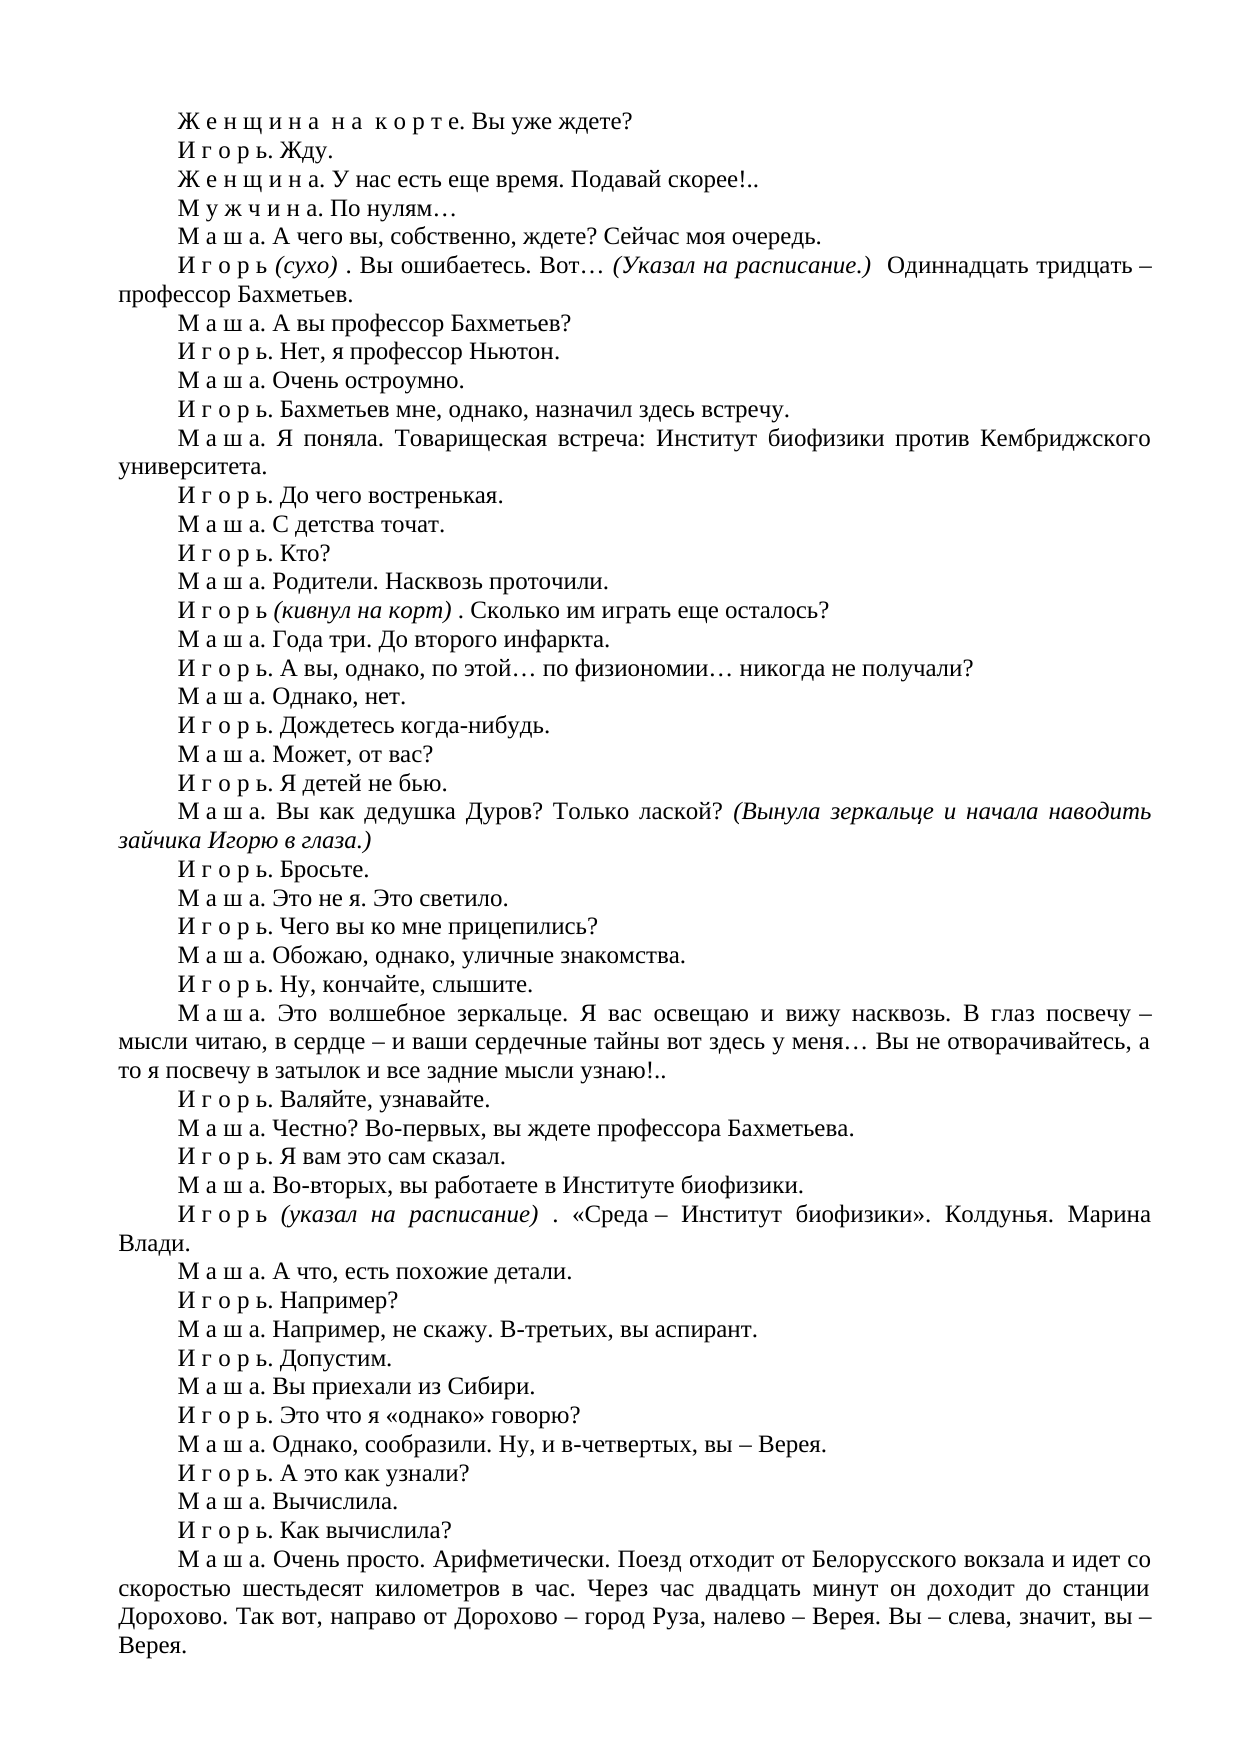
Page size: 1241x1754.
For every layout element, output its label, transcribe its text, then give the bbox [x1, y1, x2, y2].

text И г о р ь. Валяйте, узнавайте. [118, 1084, 1152, 1113]
text И г о р ь. Например? [118, 1285, 1152, 1314]
text М а ш а. Года три. До второго инфаркта. [118, 624, 1152, 653]
text М а ш а. Однако, сообразили. Ну, и в-четвертых, вы – Верея. [118, 1429, 1152, 1458]
text М а ш а. А вы профессор Бахметьев? [118, 308, 1152, 336]
text Ж е н щ и н а н а к о р т е. Вы уже ждете? [118, 106, 1152, 135]
text М а ш а. Вы приехали из Сибири. [118, 1371, 1152, 1400]
text И г о р ь. Допустим. [118, 1343, 1152, 1371]
text М а ш а. Например, не скажу. В-третьих, вы аспирант. [118, 1314, 1152, 1343]
text И г о р ь. А вы, однако, по этой… по физиономии… никогда не получали? [118, 653, 1152, 681]
text М а ш а. Это волшебное зеркальце. Я вас освещаю и вижу насквозь. В глаз посвечу – мысли читаю, в сердце – и ваши сердечные тайны вот здесь у меня… Вы не отворачивайтесь, а то я посвечу в затылок и все задние мысли узнаю!.. [118, 998, 1152, 1084]
text И г о р ь. Я вам это сам сказал. [118, 1141, 1152, 1170]
text М а ш а. Очень остроумно. [118, 365, 1152, 394]
text М а ш а. А чего вы, собственно, ждете? Сейчас моя очередь. [118, 221, 1152, 250]
text М а ш а. Честно? Во-первых, вы ждете профессора Бахметьева. [118, 1113, 1152, 1141]
text И г о р ь. Как вычислила? [118, 1515, 1152, 1544]
text И г о р ь. Жду. [118, 135, 1152, 164]
text И г о р ь. Чего вы ко мне прицепились? [118, 911, 1152, 940]
text М а ш а. Обожаю, однако, уличные знакомства. [118, 940, 1152, 969]
text М а ш а. С детства точат. [118, 509, 1152, 538]
text М у ж ч и н а. По нулям… [118, 193, 1152, 221]
text М а ш а. А что, есть похожие детали. [118, 1256, 1152, 1285]
text И г о р ь. Кто? [118, 538, 1152, 566]
text М а ш а. Может, от вас? [118, 739, 1152, 768]
text М а ш а. Однако, нет. [118, 681, 1152, 710]
text И г о р ь. Это что я «однако» говорю? [118, 1400, 1152, 1429]
text И г о р ь. Я детей не бью. [118, 768, 1152, 796]
text И г о р ь. До чего востренькая. [118, 480, 1152, 509]
text И г о р ь (указал на расписание) . «Среда – Институт биофизики». Колдунья. Марина Влади. [118, 1199, 1152, 1256]
text М а ш а. Очень просто. Арифметически. Поезд отходит от Белорусского вокзала и идет со скоростью шестьдесят километров в час. Через час двадцать минут он доходит до станции Дорохово. Так вот, направо от Дорохово – город Руза, налево – Верея. Вы – слева, значит, вы – Верея. [118, 1544, 1152, 1659]
text И г о р ь (сухо) . Вы ошибаетесь. Вот… (Указал на расписание.) Одиннадцать тридцать – профессор Бахметьев. [118, 250, 1152, 308]
text И г о р ь (кивнул на корт) . Сколько им играть еще осталось? [118, 595, 1152, 624]
text М а ш а. Я поняла. Товарищеская встреча: Институт биофизики против Кембриджского университета. [118, 423, 1152, 480]
text М а ш а. Это не я. Это светило. [118, 883, 1152, 911]
text И г о р ь. Бросьте. [118, 854, 1152, 883]
text И г о р ь. Дождетесь когда-нибудь. [118, 710, 1152, 739]
text Ж е н щ и н а. У нас есть еще время. Подавай скорее!.. [118, 164, 1152, 193]
text М а ш а. Вы как дедушка Дуров? Только лаской? (Вынула зеркальце и начала наводить зайчика Игорю в глаза.) [118, 796, 1152, 854]
text И г о р ь. Бахметьев мне, однако, назначил здесь встречу. [118, 394, 1152, 423]
text М а ш а. Во-вторых, вы работаете в Институте биофизики. [118, 1170, 1152, 1199]
text М а ш а. Родители. Насквозь проточили. [118, 566, 1152, 595]
text И г о р ь. Нет, я профессор Ньютон. [118, 336, 1152, 365]
text И г о р ь. А это как узнали? [118, 1458, 1152, 1486]
text И г о р ь. Ну, кончайте, слышите. [118, 969, 1152, 998]
text М а ш а. Вычислила. [118, 1486, 1152, 1515]
